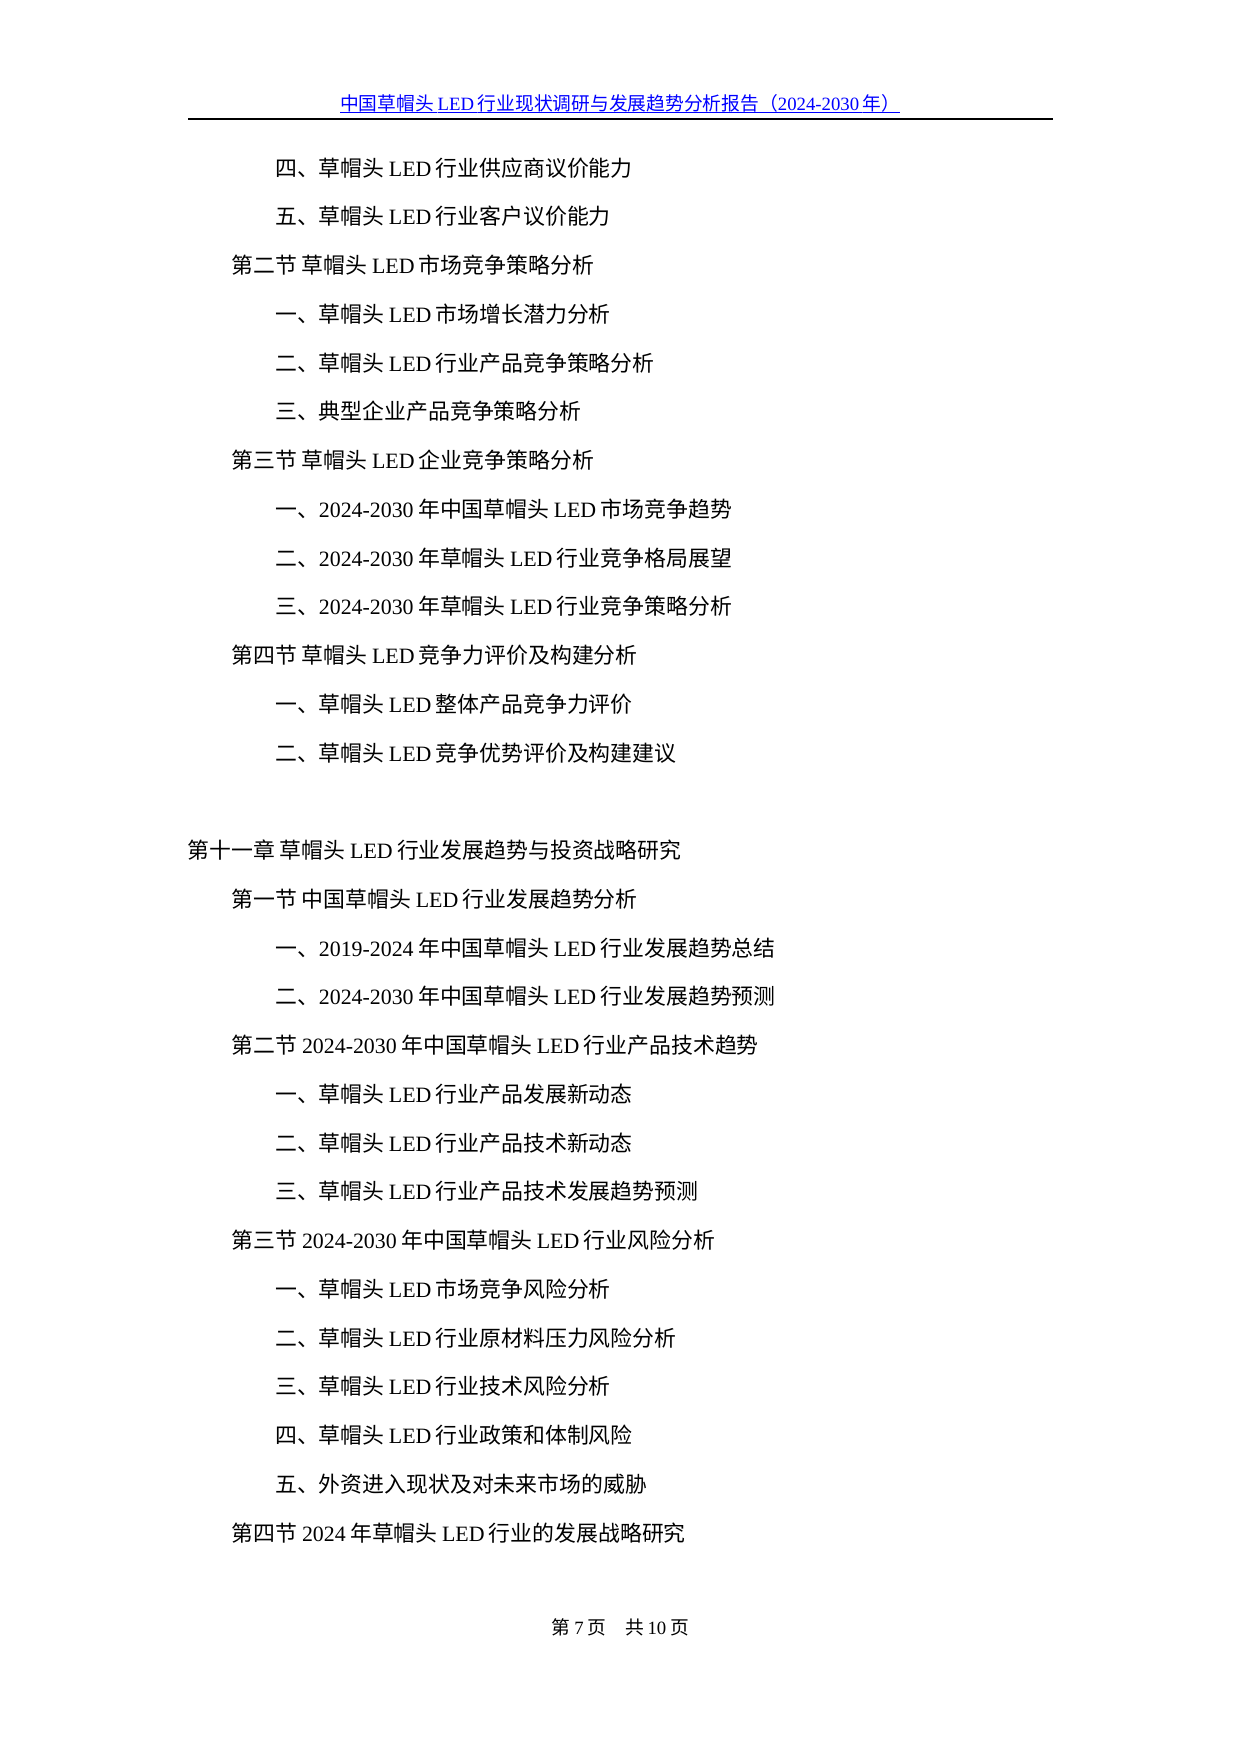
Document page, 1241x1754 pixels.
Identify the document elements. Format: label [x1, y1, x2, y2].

text [187, 150, 1053, 1548]
